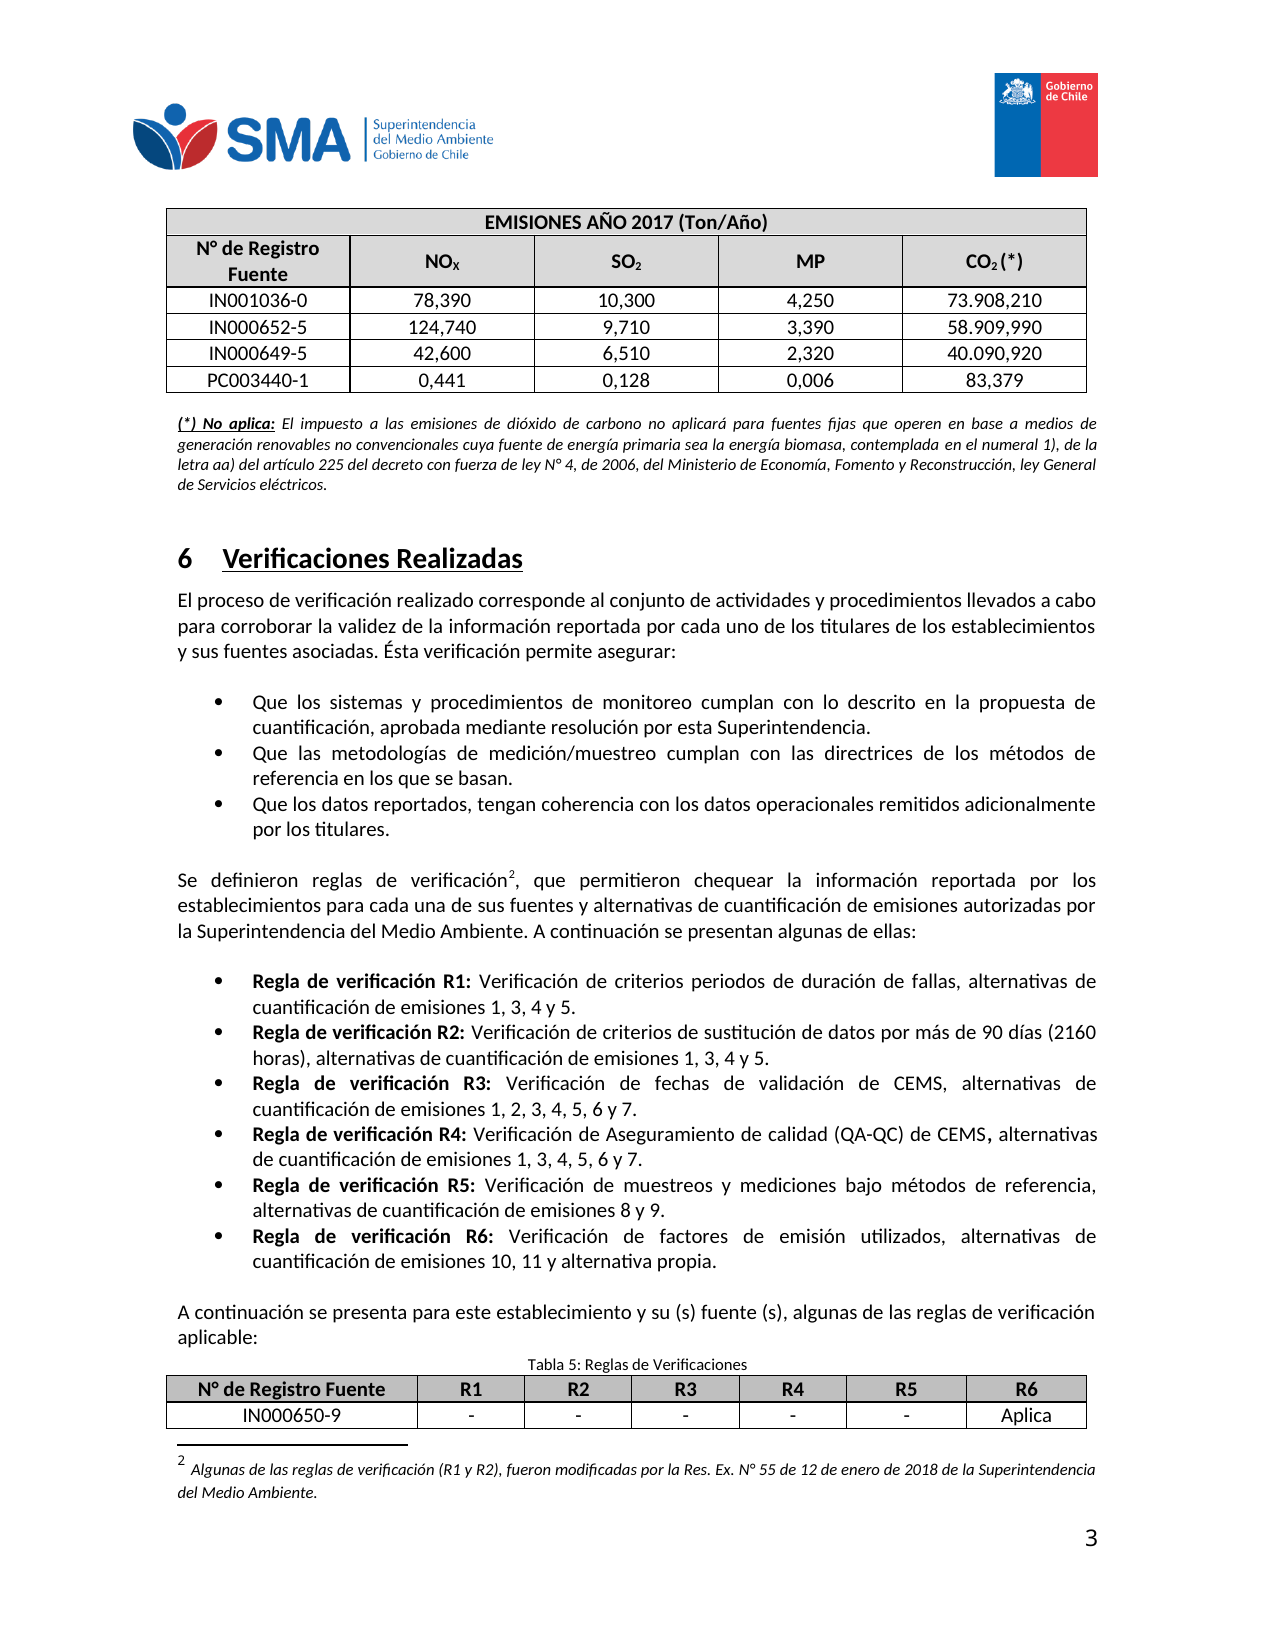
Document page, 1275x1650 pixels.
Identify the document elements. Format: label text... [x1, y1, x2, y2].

table_cell CO2 (*) [903, 236, 1086, 286]
list Que los sistemas y procedimientos de monitoreo cumplan con lo descrito en la propuesta de cuantificación, aprobada mediante resolución por esta Superintendencia. [215, 689, 1098, 740]
table_cell 0,006 [719, 367, 902, 392]
table_cell 78,390 [351, 288, 534, 313]
list Regla de verificación R3: Verificación de fechas de validación de CEMS, alternativas de cuantificación de emisiones 1, 2, 3, 4, 5, 6 y 7. [215, 1070, 1098, 1121]
table_cell IN000650-9 [167, 1403, 417, 1428]
table_cell MP [719, 236, 902, 286]
table_cell 3,390 [719, 314, 902, 339]
list Que las metodologías de medición/muestreo cumplan con las directrices de los métodos de referencia en los que se basan. [215, 740, 1098, 791]
table_cell 0,441 [351, 367, 534, 392]
table_cell 0,128 [535, 367, 718, 392]
table_header R5 [847, 1376, 966, 1401]
table_header R2 [525, 1376, 631, 1401]
table_header R6 [967, 1376, 1086, 1401]
table_cell 42,600 [351, 340, 534, 366]
list Regla de verificación R6: Verificación de factores de emisión utilizados, alternativas de cuantificación de emisiones 10, 11 y alternativa propia. [215, 1223, 1098, 1274]
list Regla de verificación R1: Verificación de criterios periodos de duración de fallas, alternativas de cuantificación de emisiones 1, 3, 4 y 5. [215, 969, 1098, 1019]
text Tabla 5: Reglas de Verificaciones [177, 1350, 1098, 1375]
table_cell N° de Registro Fuente [167, 236, 349, 286]
table_cell 10,300 [535, 288, 718, 313]
table_cell 83,379 [903, 367, 1086, 392]
table_cell 4,250 [719, 288, 902, 313]
table_cell - [740, 1403, 846, 1428]
table_cell - [847, 1403, 966, 1428]
table_cell 2,320 [719, 340, 902, 366]
table_cell - [418, 1403, 524, 1428]
text Se definieron reglas de verificación, que permitieron chequear la información reportada por los establecimientos para cada una de sus fuentes y alternativas de cuantificación de emisiones autorizadas por la Superintendencia del Medio Ambiente. A continuación se presentan algunas de ellas: [177, 867, 1098, 943]
list Regla de verificación R2: Verificación de criterios de sustitución de datos por más de 90 días (2160 horas), alternativas de cuantificación de emisiones 1, 3, 4 y 5. [215, 1019, 1098, 1070]
list Regla de verificación R5: Verificación de muestreos y mediciones bajo métodos de referencia, alternativas de cuantificación de emisiones 8 y 9. [215, 1172, 1098, 1223]
list Que los datos reportados, tengan coherencia con los datos operacionales remitidos adicionalmente por los titulares. [215, 791, 1098, 842]
picture [102, 82, 513, 185]
table_cell 73.908,210 [903, 288, 1086, 313]
list Regla de verificación R4: Verificación de Aseguramiento de calidad (QA-QC) de CEMS, alternativas de cuantificación de emisiones 1, 3, 4, 5, 6 y 7. [215, 1121, 1098, 1172]
table_cell 124,740 [351, 314, 534, 339]
picture [994, 73, 1098, 177]
table_cell Aplica [967, 1403, 1086, 1428]
table_header R3 [632, 1376, 739, 1401]
table_header R4 [740, 1376, 846, 1401]
table_cell SO2 [535, 236, 718, 286]
text A continuación se presenta para este establecimiento y su (s) fuente (s), algunas de las reglas de verificación aplicable: [177, 1299, 1098, 1350]
table_cell - [525, 1403, 631, 1428]
table_cell 40.090,920 [903, 340, 1086, 366]
subtitle Verificaciones Realizadas [177, 540, 1098, 576]
table_cell - [632, 1403, 739, 1428]
table_cell IN001036-0 [167, 288, 349, 313]
table_cell 58.909,990 [903, 314, 1086, 339]
table_cell 9,710 [535, 314, 718, 339]
table_header N° de Registro Fuente [167, 1376, 417, 1401]
table_cell IN000649-5 [167, 340, 349, 366]
table_cell 6,510 [535, 340, 718, 366]
table_header EMISIONES AÑO 2017 (Ton/Año) [167, 209, 1086, 234]
text El proceso de verificación realizado corresponde al conjunto de actividades y procedimientos llevados a cabo para corroborar la validez de la información reportada por cada uno de los titulares de los establecimientos y sus fuentes asociadas. Ésta verificación permite asegurar: [177, 587, 1098, 664]
table_cell IN000652-5 [167, 314, 349, 339]
table_header R1 [418, 1376, 524, 1401]
table_cell NOX [351, 236, 534, 286]
text (*) No aplica: El impuesto a las emisiones de dióxido de carbono no aplicará para fuentes fijas que operen en base a medios de generación renovables no convencionales cuya fuente de energía primaria sea la energía biomasa, contemplada en el numeral 1), de la letra aa) del artículo 225 del decreto con fuerza de ley N° 4, de 2006, del Ministerio de Economía, Fomento y Reconstrucción, ley General de Servicios eléctricos. [177, 414, 1098, 495]
table_cell PC003440-1 [167, 367, 349, 392]
